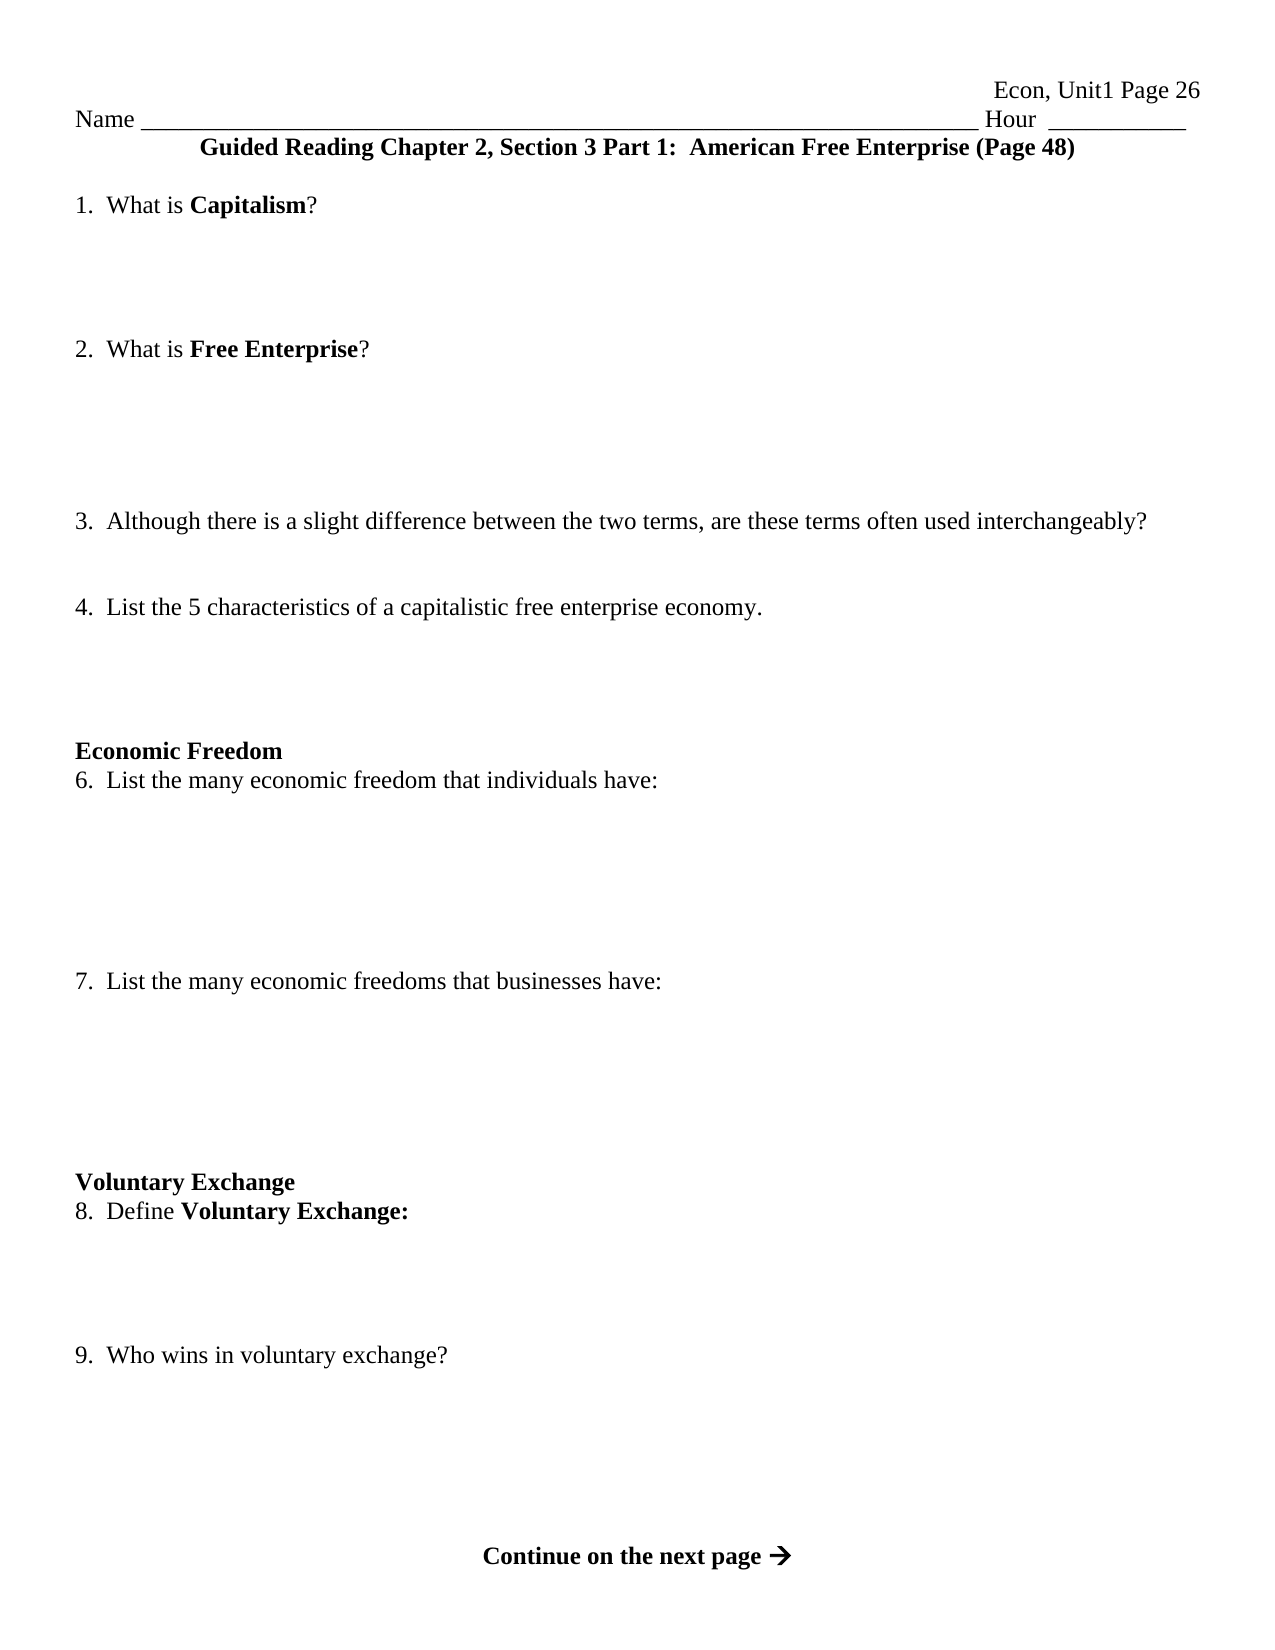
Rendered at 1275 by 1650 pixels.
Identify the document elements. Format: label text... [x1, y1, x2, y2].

text 8. Define Voluntary Exchange: [75, 1196, 1200, 1225]
text Voluntary Exchange [75, 1167, 1200, 1196]
text Name ___________________________________________________________________ Hour ___________ [75, 104, 1200, 132]
text 1. What is Capitalism? [75, 190, 1200, 219]
text 4. List the 5 characteristics of a capitalistic free enterprise economy. [75, 592, 1200, 621]
text 7. List the many economic freedoms that businesses have: [75, 966, 1200, 995]
text Economic Freedom [75, 736, 1200, 765]
text 3. Although there is a slight difference between the two terms, are these terms often used interchangeably? [75, 506, 1200, 564]
text 6. List the many economic freedom that individuals have: [75, 765, 1200, 794]
text 2. What is Free Enterprise? [75, 334, 1200, 362]
text Guided Chapter 2, Section 3 Part 1: American Free Enterprise (Page 48) [75, 132, 1200, 161]
text 9. Who wins in voluntary exchange? [75, 1340, 1200, 1369]
text Continue on the next page [75, 1541, 1200, 1570]
